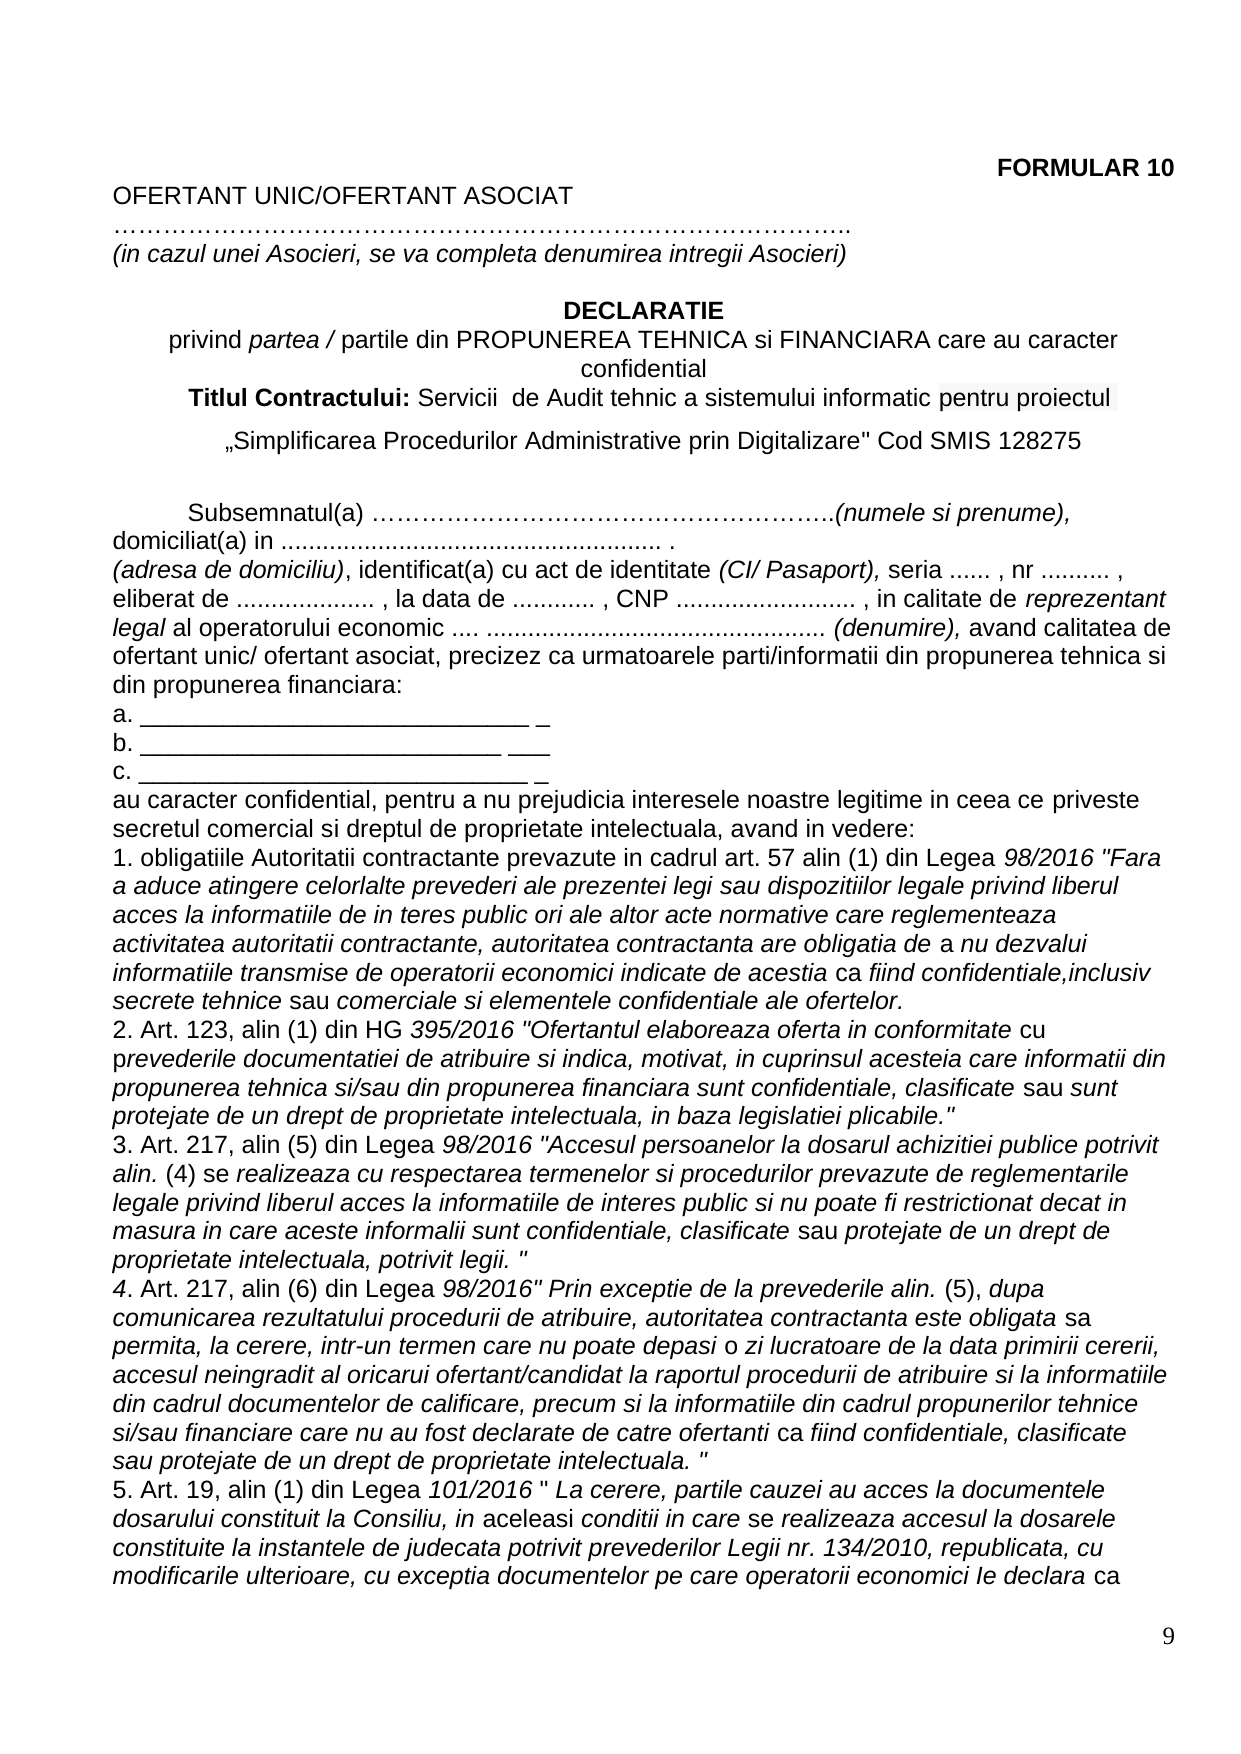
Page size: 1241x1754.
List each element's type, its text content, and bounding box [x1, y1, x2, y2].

text c. ____________________________ _ [112, 756, 1174, 785]
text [112, 1475, 1174, 1590]
text au caracter confidential, pentru a nu prejudicia interesele noastre legitime in ceea ce priveste [112, 785, 1174, 814]
text (in cazul unei Asocieri, se va completa denumirea intregii Asocieri) [112, 239, 1174, 267]
text (adresa de domiciliu), identificat(a) cu act de identitate (CI/ Pasaport), seria ...... , nr .......... , [112, 555, 1174, 584]
text …………………………………………………………………………….. [112, 210, 1174, 239]
text 1. obligatiile Autoritatii contractante prevazute in cadrul art. 57 alin (1) din Legea 98/2016 "Fara a aduce atingere celorlalte prevederi ale prezentei legi sau dispozitiilor legale privind liberul acces la informatiile de in teres public ori ale altor acte normative care reglementeaza activitatea autoritatii contractante, autoritatea contractanta are obligatia de a nu dezvalui informatiile transmise de operatorii economici indicate de acestia ca fiind confidentiale,inclusiv secrete tehnice sau comerciale si elementele confidentiale ale ofertelor. [112, 842, 1174, 1015]
text eliberat de .................... , la data de ............ , CNP .......................... , in calitate de reprezentant [112, 584, 1174, 612]
text OFERTANT UNIC/OFERTANT ASOCIAT [112, 181, 1174, 210]
text confidential [112, 354, 1174, 382]
text 4. Art. 217, alin (6) din Legea 98/2016" Prin exceptie de la prevederile alin. (5), dupa comunicarea rezultatului procedurii de atribuire, autoritatea contractanta este obligata sa permita, la cerere, intr-un termen care nu poate depasi o zi lucratoare de la data primirii cererii, accesul neingradit al oricarui ofertant/candidat la raportul procedurii de atribuire si la informatiile din cadrul documentelor de calificare, precum si la informatiile din cadrul propunerilor tehnice si/sau financiare care nu au fost declarate de catre ofertanti ca fiind confidentiale, clasificate sau protejate de un drept de proprietate intelectuala. " [112, 1274, 1174, 1475]
text a. ____________________________ _ [112, 699, 1174, 727]
text FORMULAR 10 [112, 152, 1174, 181]
text 3. Art. 217, alin (5) din Legea 98/2016 "Accesul persoanelor la dosarul achizitiei publice potrivit [112, 1130, 1174, 1159]
text b. __________________________ ___ [112, 727, 1174, 756]
text Subsemnatul(a) ………………………………………………..(numele si prenume), domiciliat(a) in ....................................................... . [112, 497, 1174, 555]
text legal al operatorului economic .... ................................................. (denumire), avand calitatea de ofertant unic/ ofertant asociat, precizez ca urmatoarele parti/informatii din propunerea tehnica si [112, 612, 1174, 670]
text secretul comercial si dreptul de proprietate intelectuala, avand in vedere: [112, 814, 1174, 842]
text privind partea / partile din PROPUNEREA TEHNICA si FINANCIARA care au caracter [112, 325, 1174, 354]
text 2. Art. 123, alin (1) din HG 395/2016 "Ofertantul elaboreaza oferta in conformitate cu prevederile documentatiei de atribuire si indica, motivat, in cuprinsul acesteia care informatii din propunerea tehnica si/sau din propunerea financiara sunt confidentiale, clasificate sau sunt protejate de un drept de proprietate intelectuala, in baza legislatiei plicabile." [112, 1015, 1174, 1130]
text alin. (4) se realizeaza cu respectarea termenelor si procedurilor prevazute de reglementarile legale privind liberul acces la informatiile de interes public si nu poate fi restrictionat decat in masura in care aceste informalii sunt confidentiale, clasificate sau protejate de un drept de proprietate intelectuala, potrivit legii. " [112, 1159, 1174, 1274]
text din propunerea financiara: [112, 670, 1174, 699]
text Titlul Contractului: Servicii de Audit tehnic a sistemului informatic pentru proiectul „Simplificarea Procedurilor Administrative prin Digitalizare" Cod SMIS 128275 [131, 382, 1174, 454]
text DECLARATIE [112, 296, 1174, 325]
